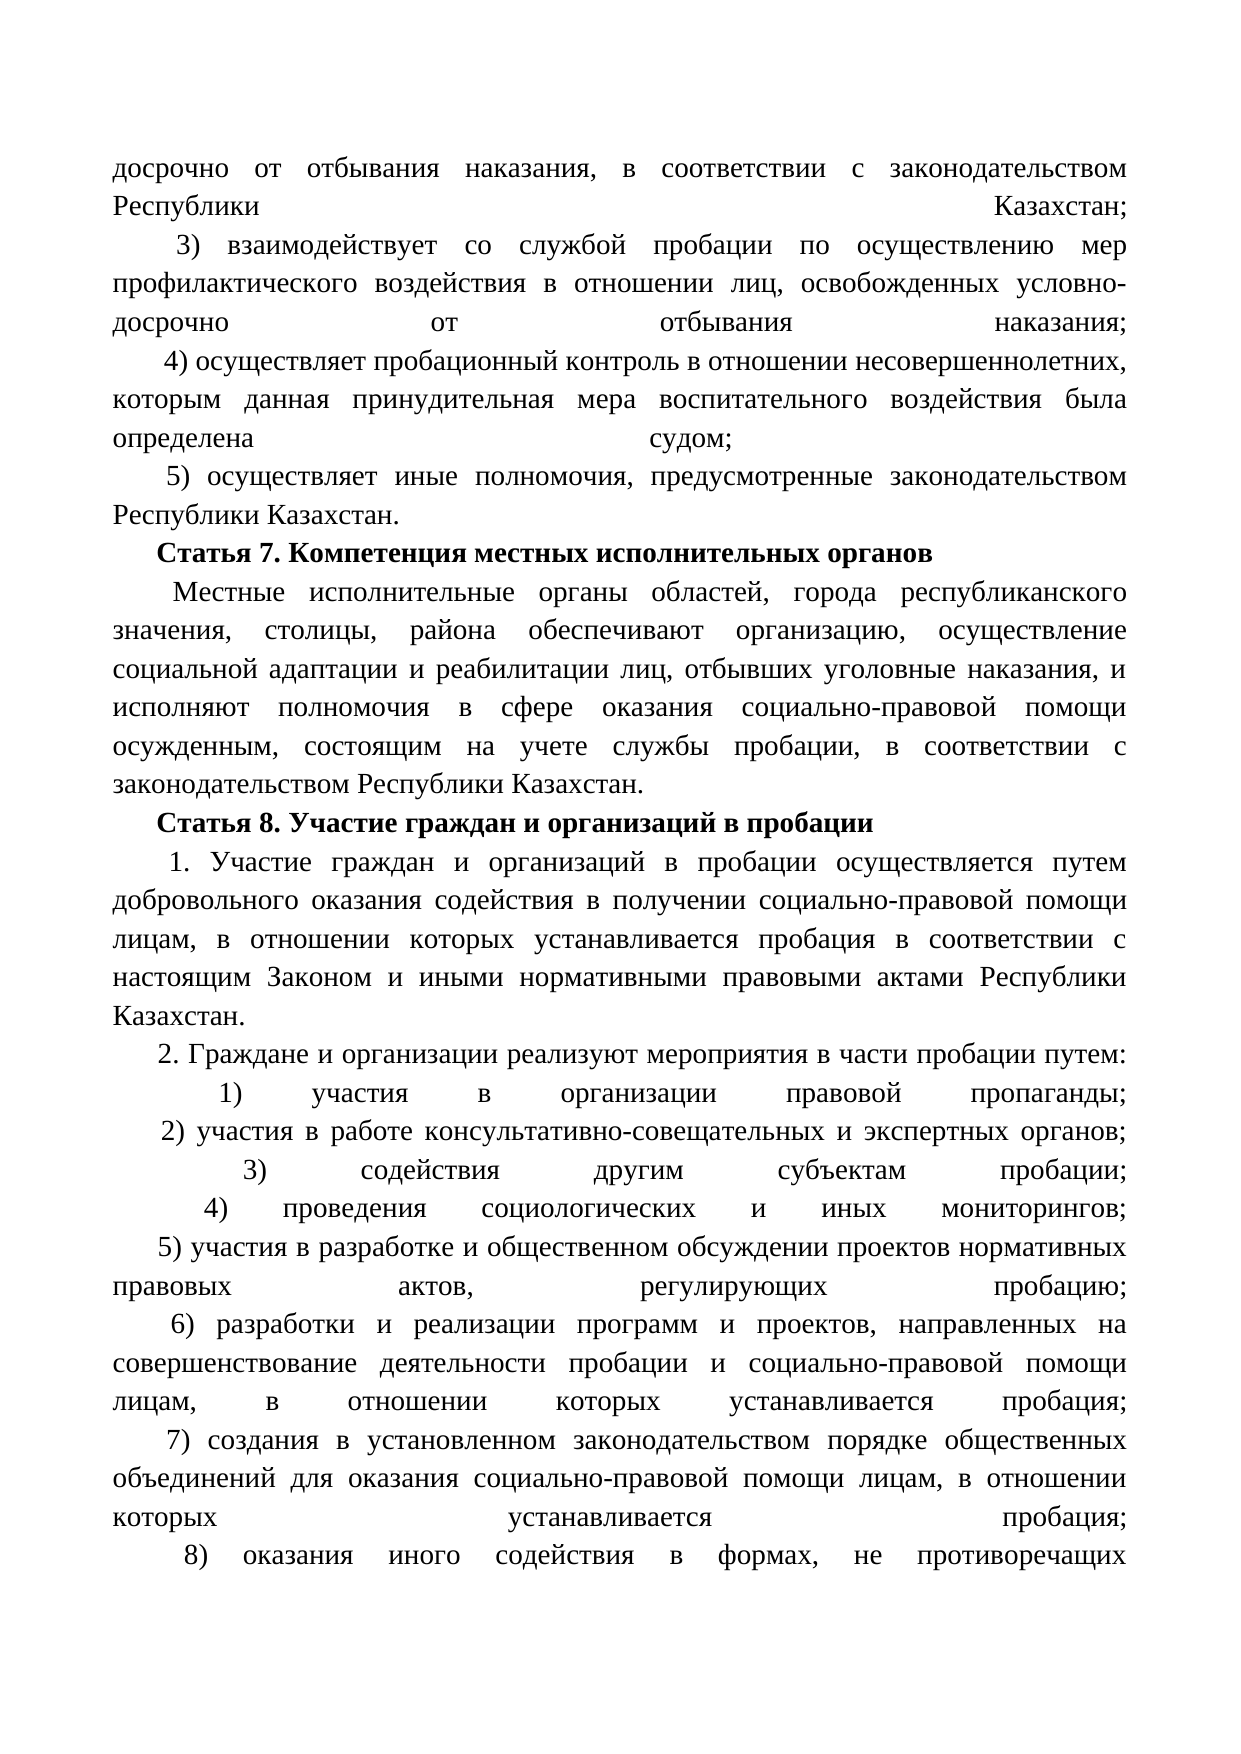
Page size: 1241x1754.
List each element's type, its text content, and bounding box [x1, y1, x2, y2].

text Местные исполнительные органы областей, города республиканского значения, столицы, района обеспечивают организацию, осуществление социальной адаптации и реабилитации лиц, отбывших уголовные наказания, и исполняют полномочия в сфере оказания социально-правовой помощи осужденным, состоящим на учете службы пробации, в соответствии с законодательством Республики Казахстан. [112, 574, 1128, 800]
text Статья 8. Участие граждан и организаций в пробации [112, 805, 1128, 839]
text Статья 7. Компетенция местных исполнительных органов [112, 535, 1128, 569]
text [112, 844, 1128, 1571]
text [112, 150, 1128, 530]
